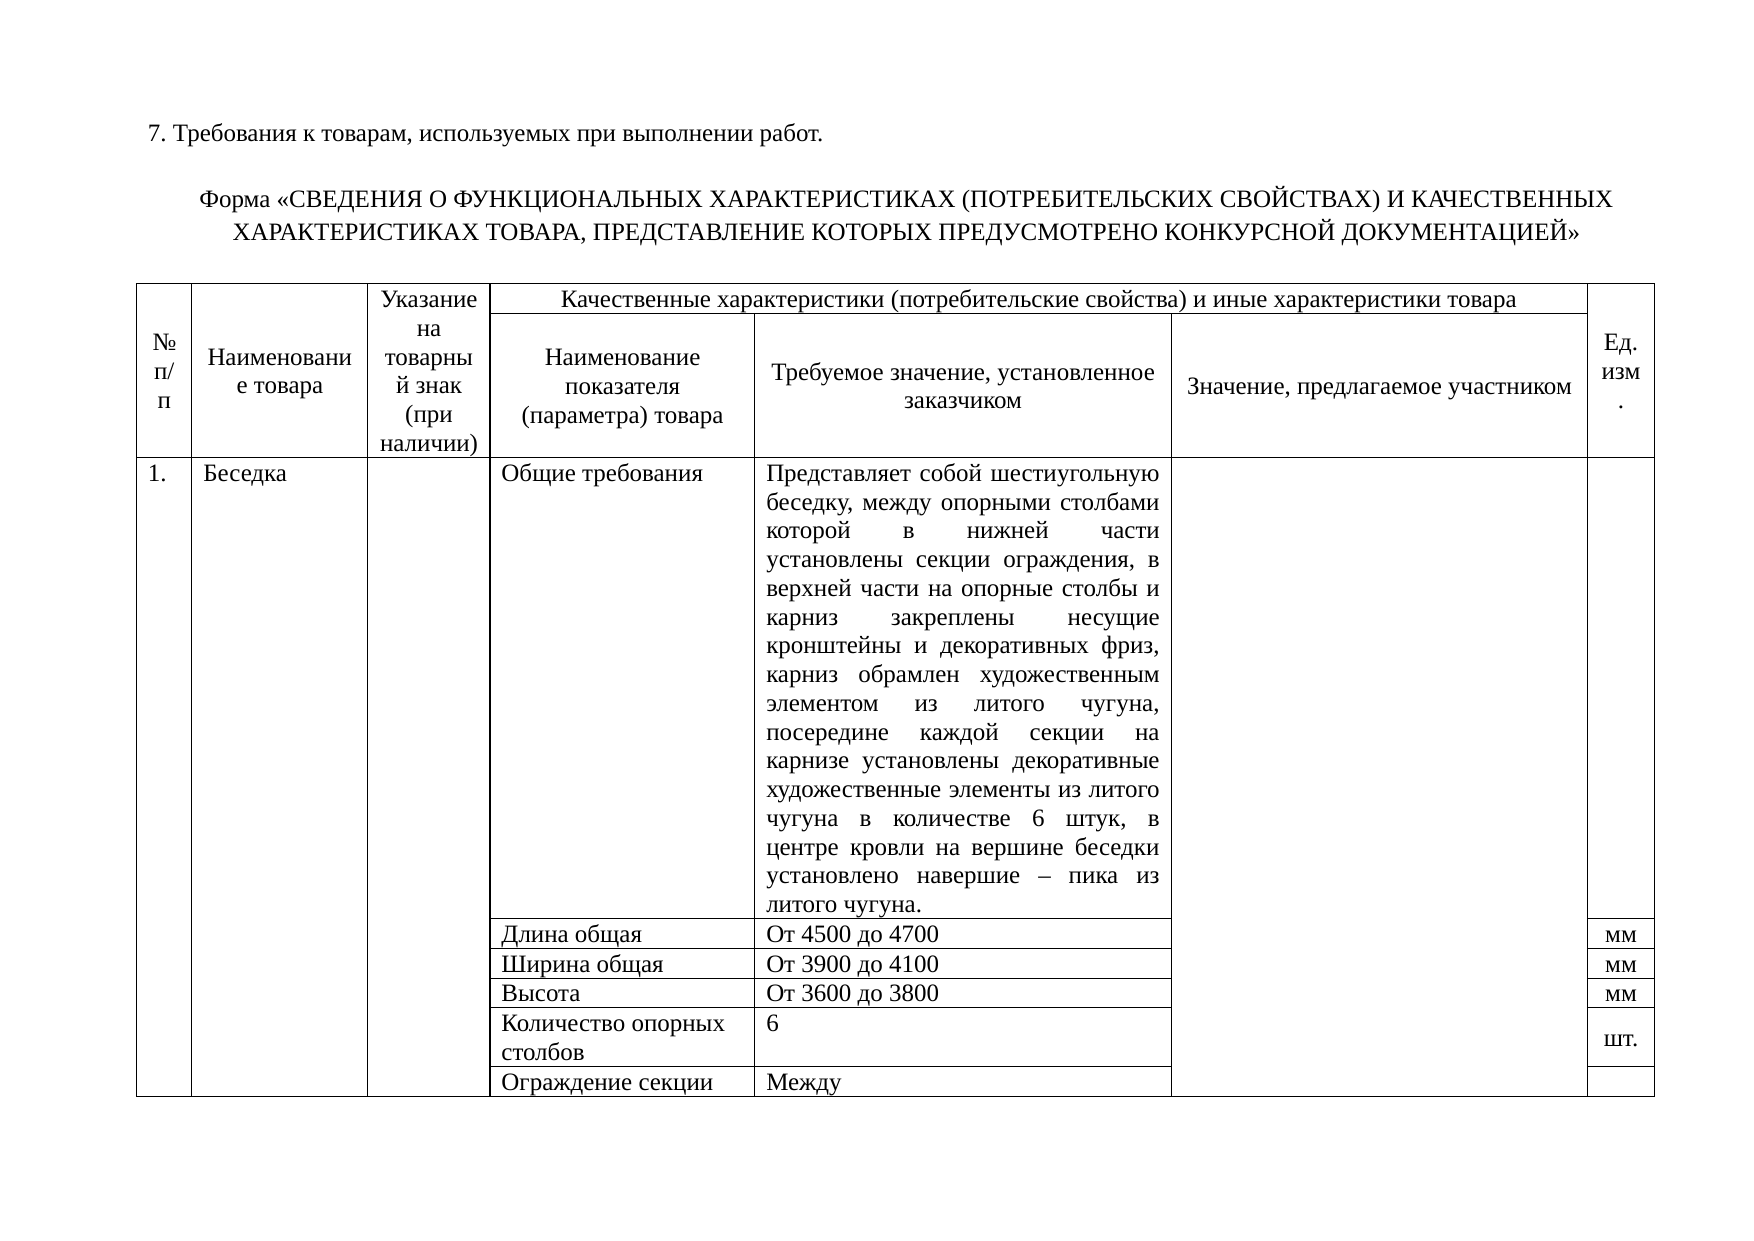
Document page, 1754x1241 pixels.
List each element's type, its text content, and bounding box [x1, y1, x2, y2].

table_cell Беседка [192, 458, 367, 1096]
table_cell От 4500 до 4700 [755, 919, 1171, 948]
table_cell [1588, 458, 1654, 918]
table_cell 6 [755, 1008, 1171, 1066]
table_cell Ограждение секции [491, 1067, 754, 1096]
table_cell Длина общая [491, 919, 754, 948]
table_cell мм [1588, 979, 1654, 1007]
table_cell мм [1588, 949, 1654, 977]
table_cell Высота [491, 979, 754, 1007]
table_cell Между [755, 1067, 1171, 1096]
table_cell От 3900 до 4100 [755, 949, 1171, 977]
table_cell [1588, 1067, 1654, 1096]
table_cell шт. [1588, 1008, 1654, 1066]
table_cell Значение, предлагаемое участником [1172, 314, 1587, 457]
table_cell Представляет собой шестиугольную беседку, между опорными столбами которой в нижней части установлены секции ограждения, в верхней части на опорные столбы и карниз закреплены несущие кронштейны и декоративных фриз, карниз обрамлен художественным элементом из литого чугуна, посередине каждой секции на карнизе установлены декоративные художественные элементы из литого чугуна в количестве 6 штук, в центре кровли на вершине беседки установлено навершие – пика из литого чугуна. [755, 458, 1171, 918]
table_cell Ширина общая [491, 949, 754, 977]
table_header Ед. изм. [1588, 284, 1654, 457]
table_cell Общие требования [491, 458, 754, 918]
table_cell Требуемое значение, установленное заказчиком [755, 314, 1171, 457]
table_cell [137, 458, 191, 1096]
table_cell От 3600 до 3800 [755, 979, 1171, 1007]
table_header Качественные характеристики (потребительские свойства) и иные характеристики товара [491, 284, 1587, 313]
table_header № п/п [137, 284, 191, 457]
table_cell Наименование показателя (параметра) товара [491, 314, 754, 457]
table_cell [368, 458, 489, 1096]
table_cell Количество опорных столбов [491, 1008, 754, 1066]
text 7. Требования к товарам, используемых при выполнении работ. [148, 118, 1665, 147]
table_header Наименование товара [192, 284, 367, 457]
table_header Указание на товарный знак (при наличии) [368, 284, 489, 457]
text Форма «СВЕДЕНИЯ О ФУНКЦИОНАЛЬНЫХ ХАРАКТЕРИСТИКАХ (ПОТРЕБИТЕЛЬСКИХ СВОЙСТВАХ) И КАЧЕСТВЕННЫХ ХАРАКТЕРИСТИКАХ ТОВАРА, ПРЕДСТАВЛЕНИЕ КОТОРЫХ ПРЕДУСМОТРЕНО КОНКУРСНОЙ ДОКУМЕНТАЦИЕЙ» [148, 184, 1665, 246]
table_cell мм [1588, 919, 1654, 948]
table_cell [1172, 458, 1587, 1096]
